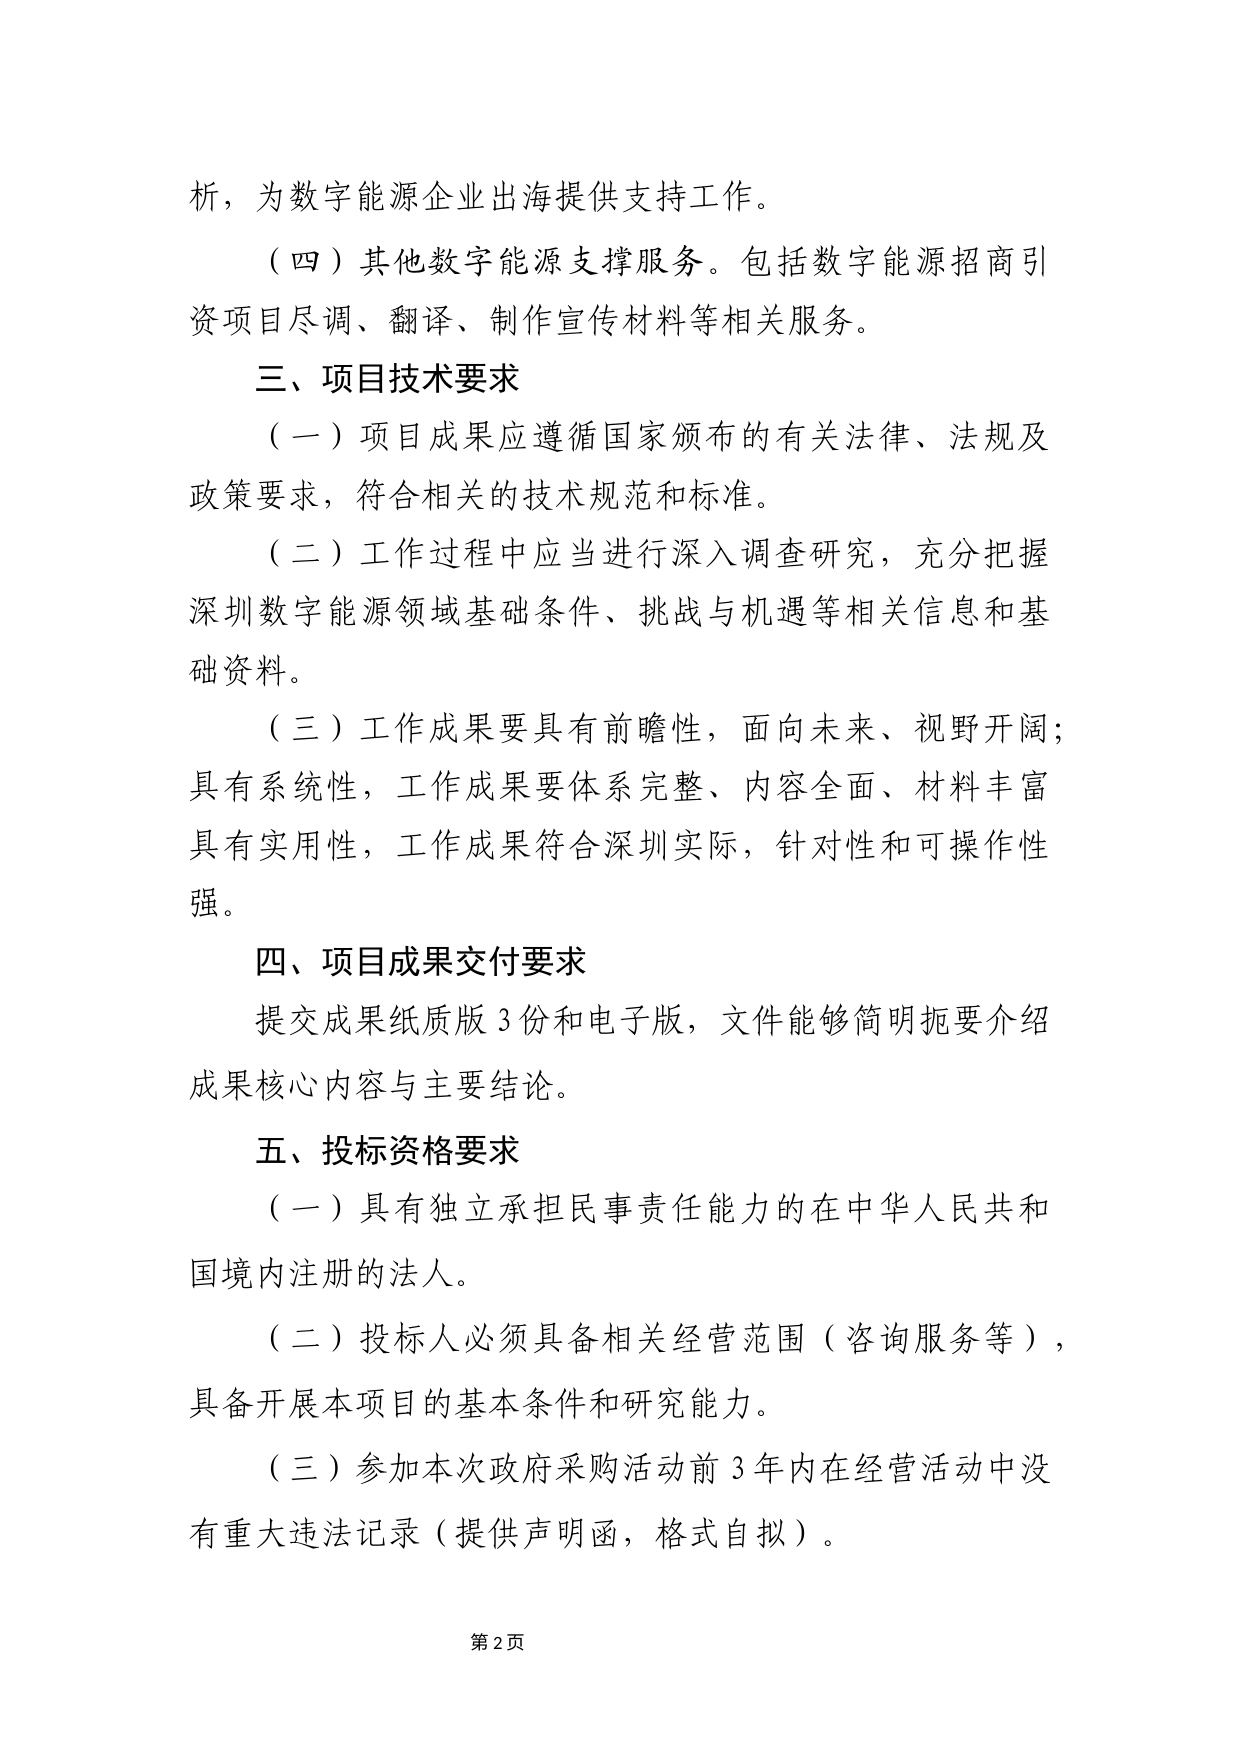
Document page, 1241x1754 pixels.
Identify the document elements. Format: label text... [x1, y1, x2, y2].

subtitle （一）具有独立承担民事责任能力的在中华人民共和国境内注册的法人。 [187, 1174, 1053, 1304]
text （二）工作过程中应当进行深入调查研究，充分把握深圳数字能源领域基础条件、挑战与机遇等相关信息和基础资料。 [187, 519, 1053, 694]
text （四）其他数字能源支撑服务。包括数字能源招商引资项目尽调、翻译、制作宣传材料等相关服务。 [187, 227, 1053, 344]
text 提交成果纸质版3份和电子版，文件能够简明扼要介绍成果核心内容与主要结论。 [187, 985, 1053, 1115]
text （三）工作成果要具有前瞻性，面向未来、视野开阔；具有系统性，工作成果要体系完整、内容全面、材料丰富；具有实用性，工作成果符合深圳实际，针对性和可操作性强。 [187, 694, 1053, 927]
text （一）项目成果应遵循国家颁布的有关法律、法规及政策要求，符合相关的技术规范和标准。 [187, 402, 1053, 519]
subtitle （三）参加本次政府采购活动前3年内在经营活动中没有重大违法记录（提供声明函，格式自拟）。 [187, 1434, 1053, 1564]
text 五、投标资格要求 [187, 1115, 1053, 1174]
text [187, 162, 1053, 227]
text 三、项目技术要求 [187, 344, 1053, 402]
subtitle （二）投标人必须具备相关经营范围（咨询服务等），具备开展本项目的基本条件和研究能力。 [187, 1304, 1053, 1434]
text 四、项目成果交付要求 [187, 927, 1053, 985]
